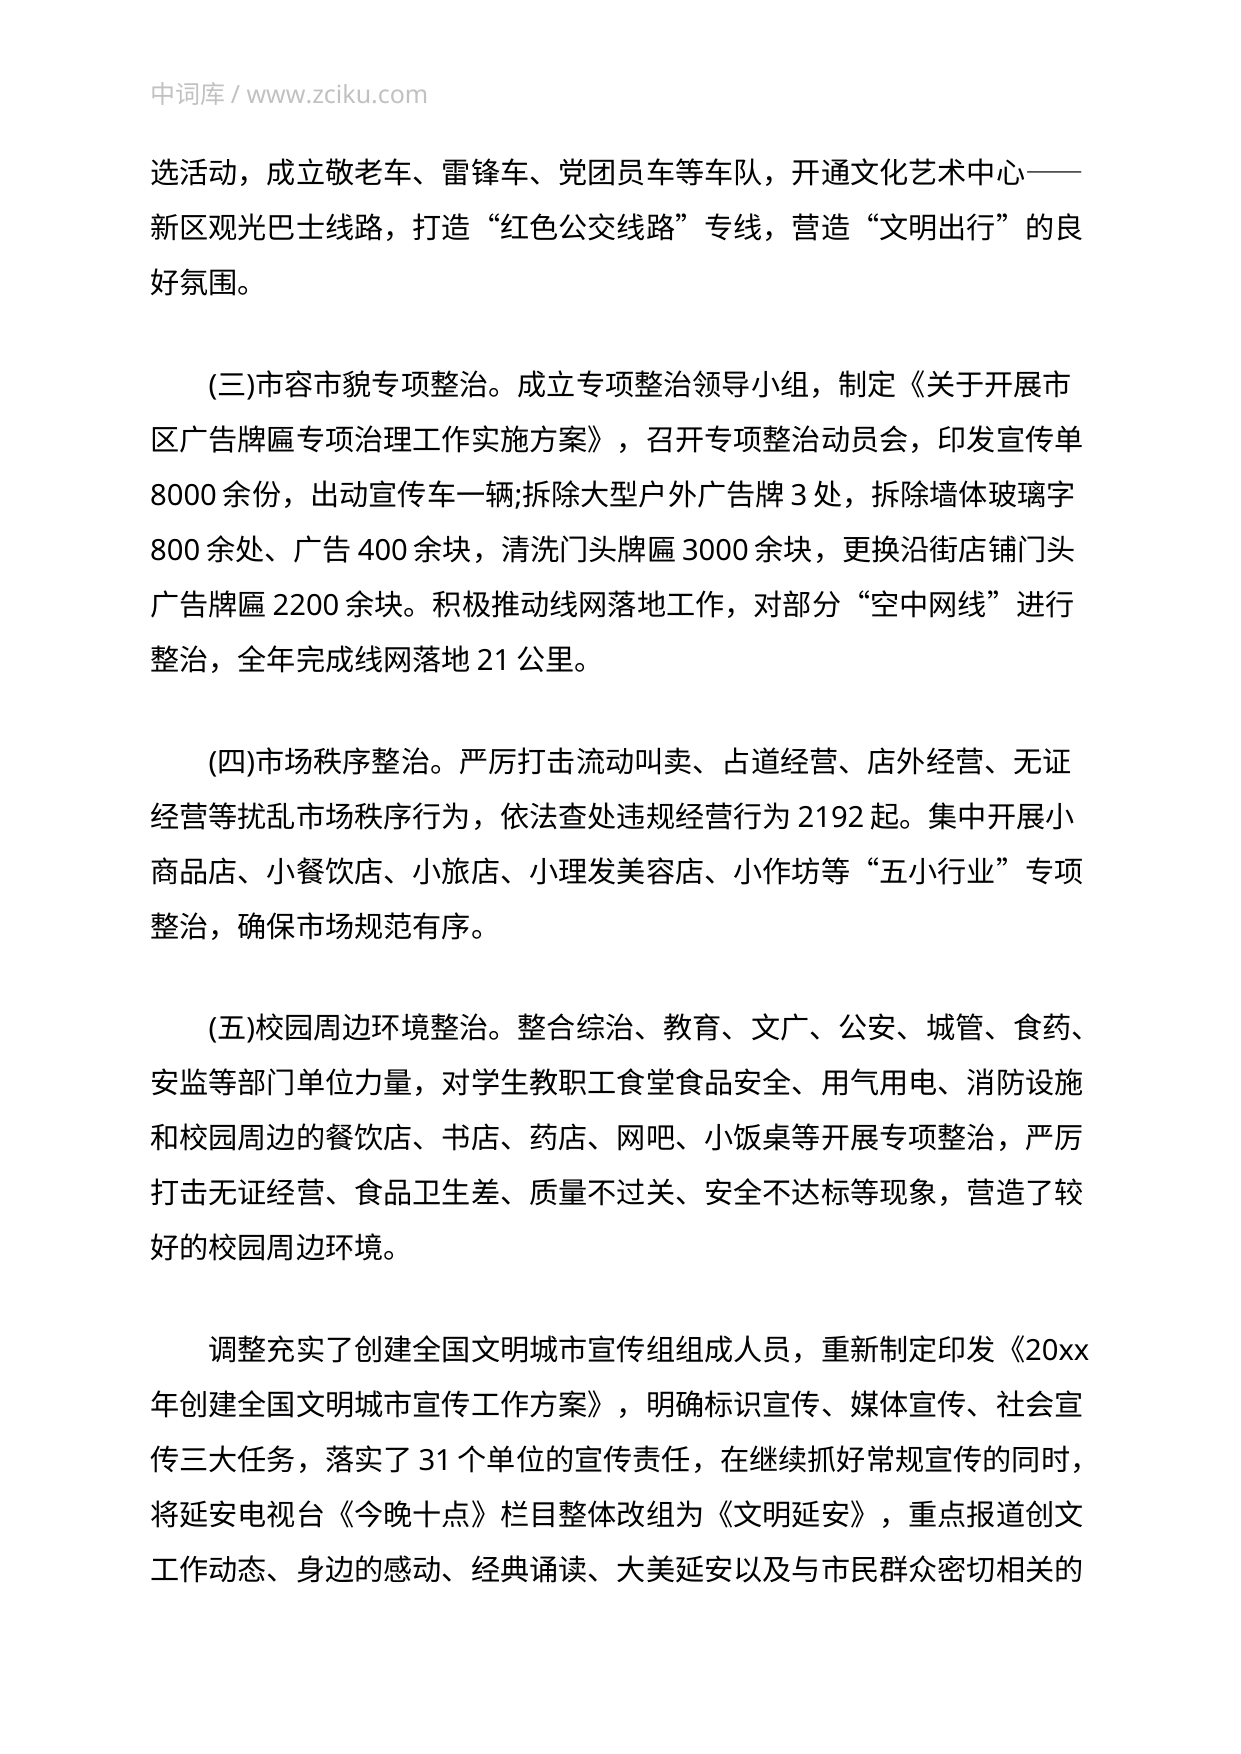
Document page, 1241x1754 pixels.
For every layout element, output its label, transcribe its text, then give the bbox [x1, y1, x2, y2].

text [150, 150, 1090, 302]
text (四)市场秩序整治。严厉打击流动叫卖、占道经营、店外经营、无证经营等扰乱市场秩序行为，依法查处违规经营行为2192起。集中开展小商品店、小餐饮店、小旅店、小理发美容店、小作坊等“五小行业”专项整治，确保市场规范有序。 [150, 738, 1090, 946]
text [150, 1327, 1090, 1589]
text (五)校园周边环境整治。整合综治、教育、文广、公安、城管、食药、安监等部门单位力量，对学生教职工食堂食品安全、用气用电、消防设施和校园周边的餐饮店、书店、药店、网吧、小饭桌等开展专项整治，严厉打击无证经营、食品卫生差、质量不过关、安全不达标等现象，营造了较好的校园周边环境。 [150, 1005, 1090, 1267]
text (三)市容市貌专项整治。成立专项整治领导小组，制定《关于开展市区广告牌匾专项治理工作实施方案》，召开专项整治动员会，印发宣传单8000余份，出动宣传车一辆;拆除大型户外广告牌3处，拆除墙体玻璃字800余处、广告400余块，清洗门头牌匾3000余块，更换沿街店铺门头广告牌匾2200余块。积极推动线网落地工作，对部分“空中网线”进行整治，全年完成线网落地21公里。 [150, 362, 1090, 679]
